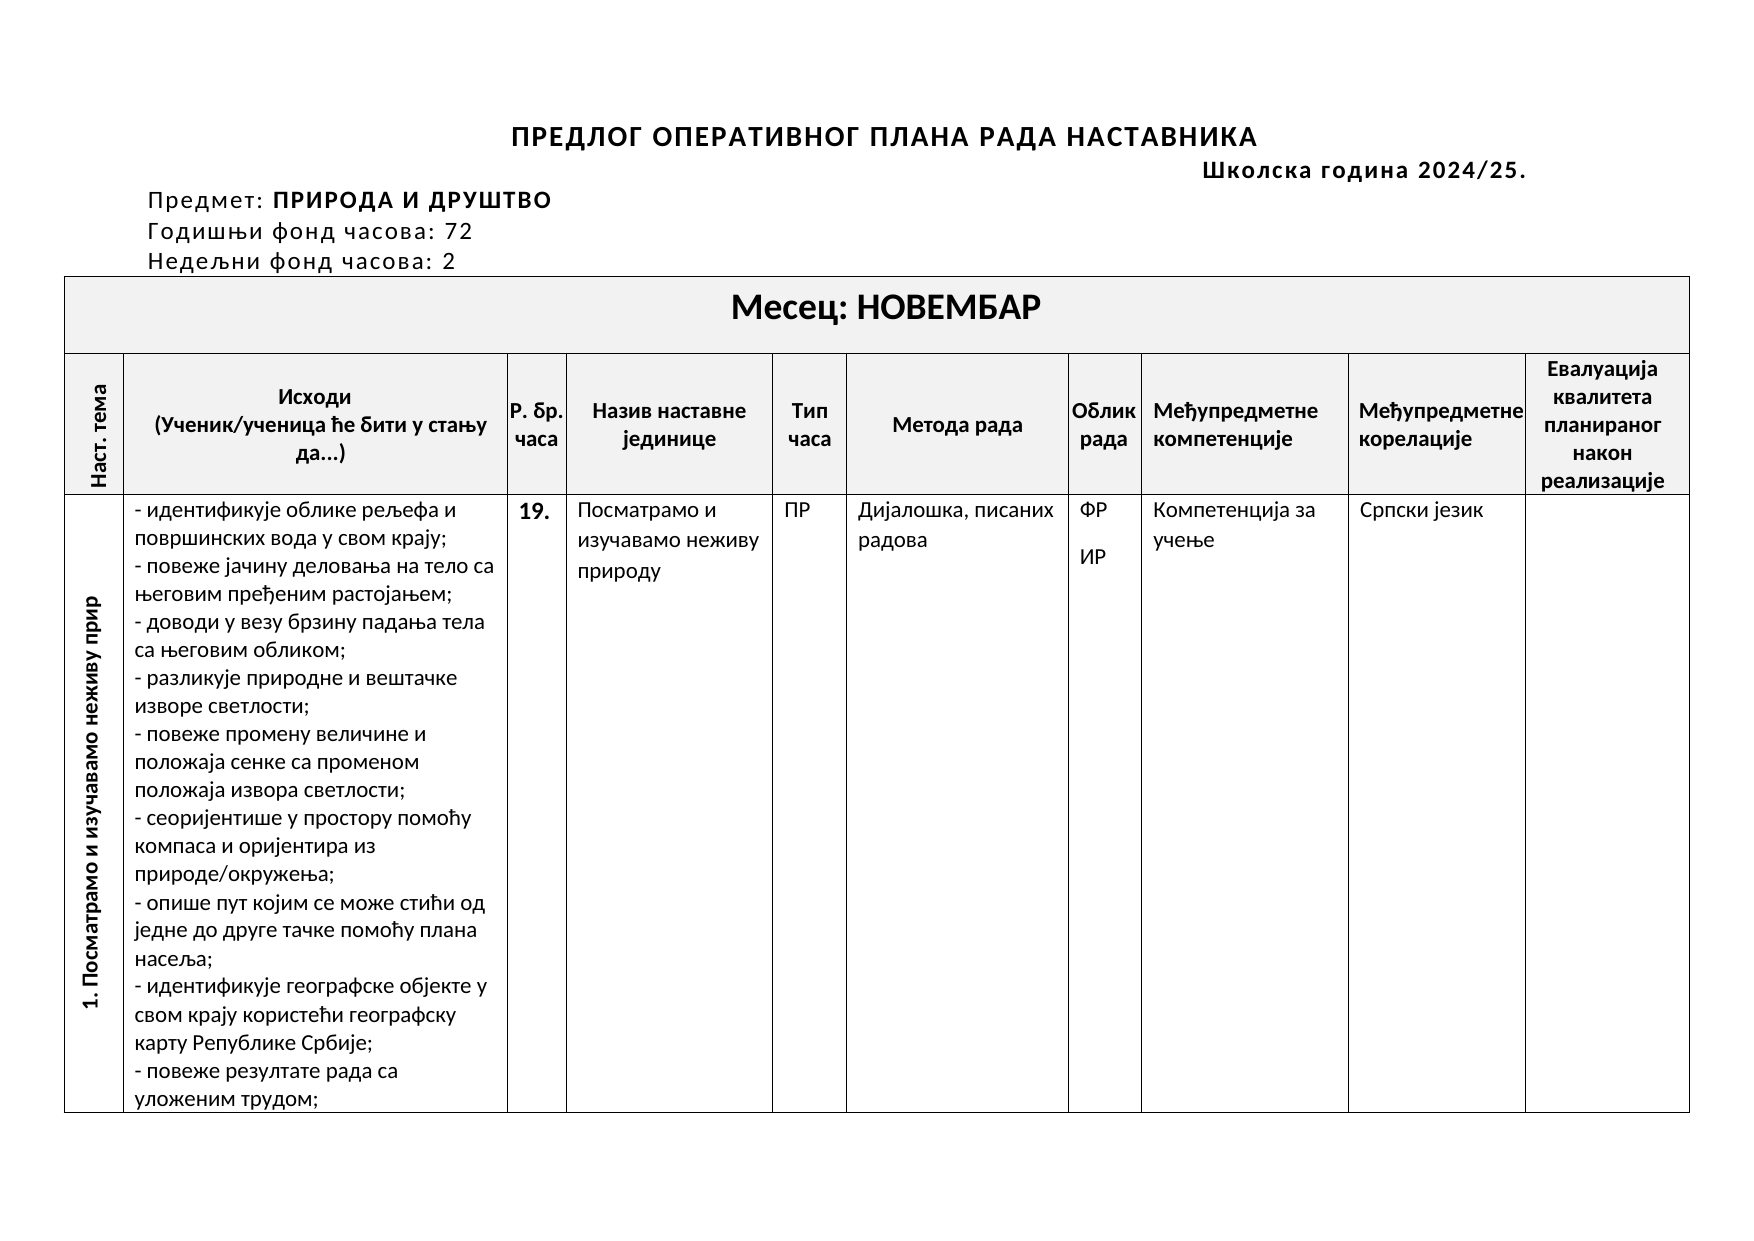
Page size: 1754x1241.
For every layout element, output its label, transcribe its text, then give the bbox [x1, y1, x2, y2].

text ПРЕДЛОГ ОПЕРАТИВНОГ ПЛАНА РАДА НАСТАВНИКА [148, 118, 1606, 154]
table_cell Облик рада [1069, 354, 1141, 494]
text Школска година 2024/25. [1048, 154, 1606, 184]
text Предмет: ПРИРОДА И ДРУШТВО [148, 184, 1606, 215]
table_cell Р. бр. часа [508, 354, 566, 494]
table_cell Исходи (Ученик/ученица ће бити у стању да...) [124, 354, 507, 494]
table_cell Метода рада [847, 354, 1068, 494]
table_cell Посматрамо и изучавамо неживу природу [567, 495, 772, 1112]
table_cell Међупредметне компетенције [1142, 354, 1348, 494]
table_cell Назив наставне јединице [567, 354, 772, 494]
table_cell Тип часа [773, 354, 846, 494]
table_cell Наст. тема [65, 354, 123, 494]
table_cell 19. [508, 495, 566, 1112]
table_header Месец: НОВЕМБАР [65, 277, 1689, 353]
table_cell - идентификује облике рељефа и површинских вода у свом крају; - повеже јачину деловања на тело са његовим пређеним растојањем; - доводи у везу брзину падања тела са његовим обликом; - разликује природне и вештачке изворе светлости; - повеже промену величине и положаја сенке са променом положаја извора светлости; - сеоријентише у простору помоћу компаса и оријентира из природе/окружења; - опише пут којим се може стићи од једне до друге тачке помоћу плана насеља; - идентификује географске објекте у свом крају користећи географску карту Републике Србије; - повеже резултате рада са уложеним трудом; [124, 495, 507, 1112]
table_cell Српски језик [1349, 495, 1525, 1112]
table_cell Међупредметне корелације [1349, 354, 1525, 494]
table_cell ПР [773, 495, 846, 1112]
text Годишњи фонд часова: 72 [148, 215, 1606, 245]
table_cell Компетенција за учење [1142, 495, 1348, 1112]
table_cell Евалуација квалитета планираног након реализације [1526, 354, 1689, 494]
table_cell ФР ИР [1069, 495, 1141, 1112]
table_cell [65, 495, 123, 1112]
table_cell [1526, 495, 1689, 1112]
table_cell Дијалошка, писаних радова [847, 495, 1068, 1112]
text Недељни фонд часова: 2 [148, 245, 1606, 276]
